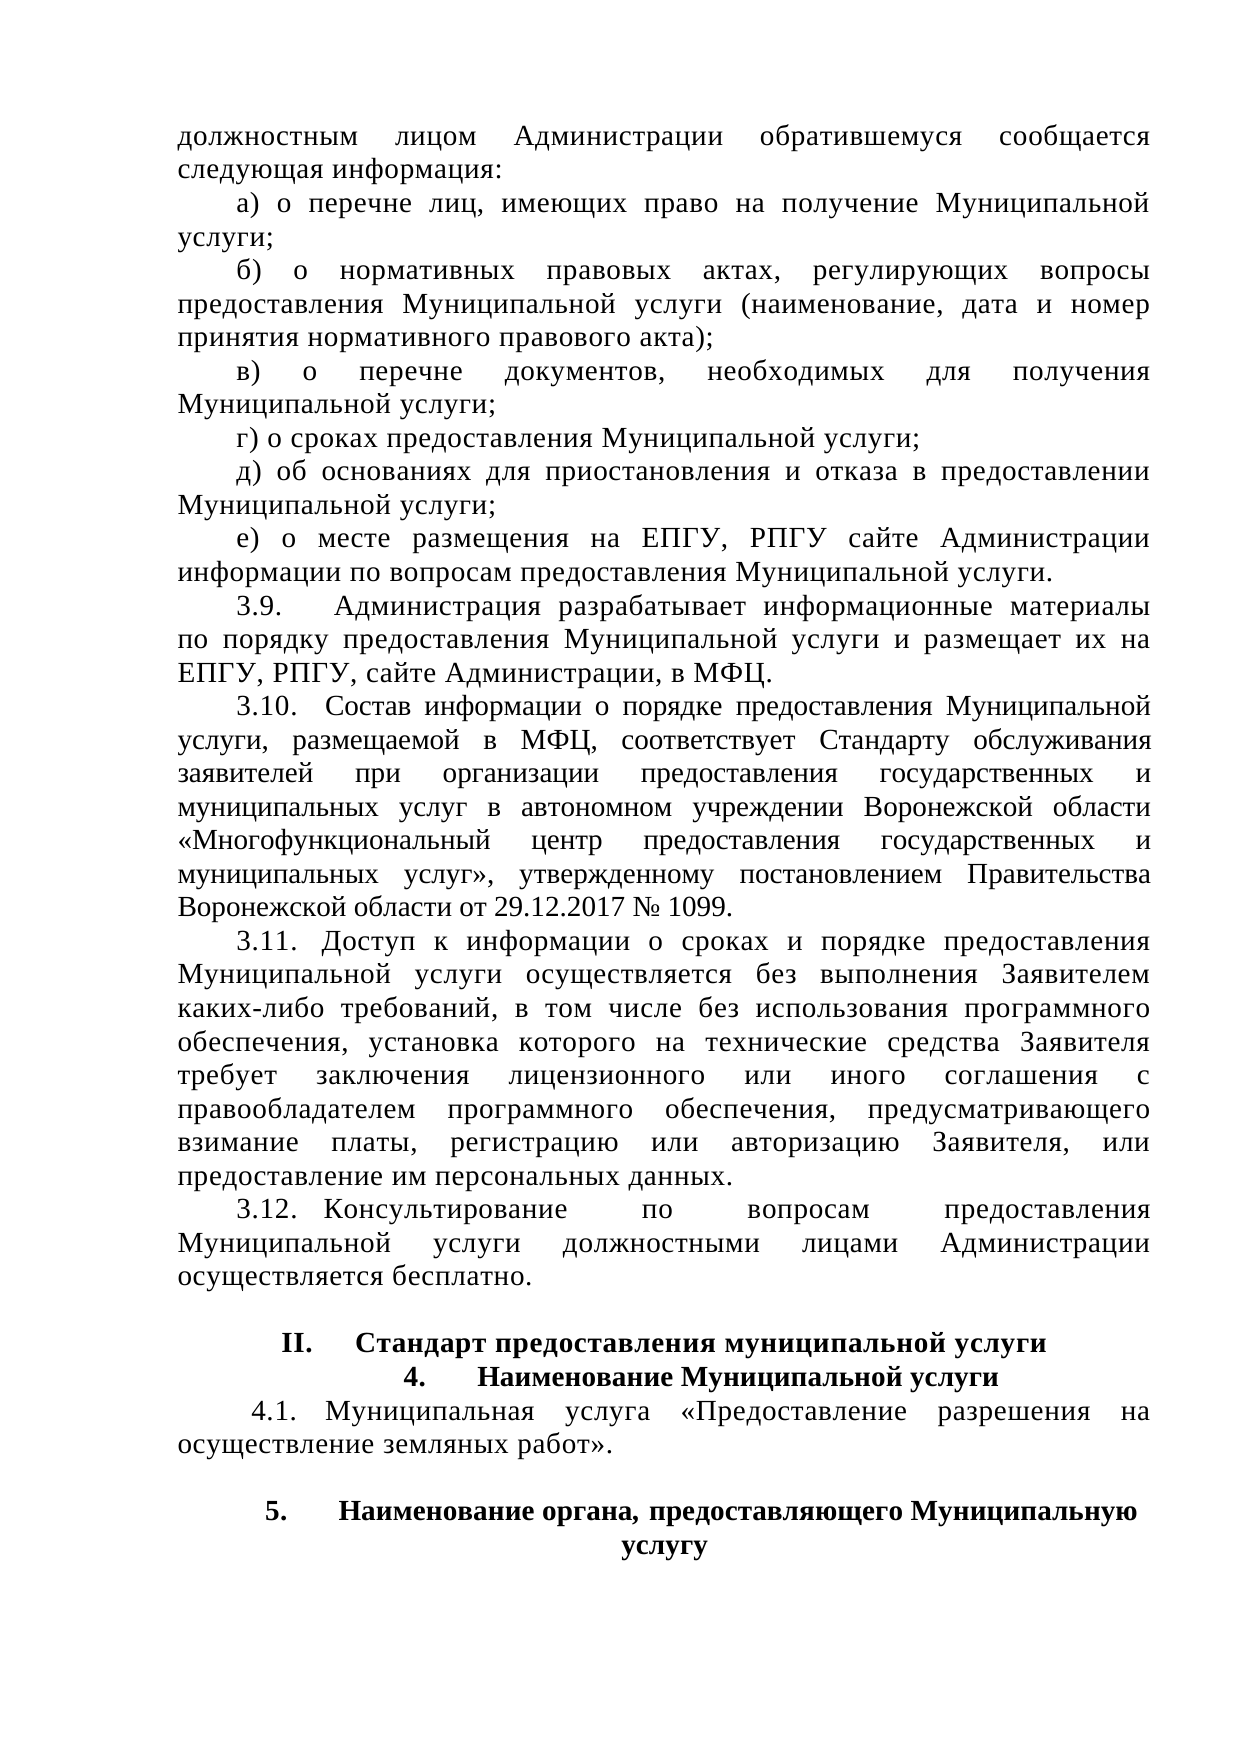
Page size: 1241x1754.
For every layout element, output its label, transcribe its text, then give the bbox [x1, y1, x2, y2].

text б) о нормативных правовых актах, регулирующих вопросы предоставления Муниципальной услуги (наименование, дата и номер принятия нормативного правового акта); [177, 252, 1152, 353]
list Наименование органа, предоставляющего Муниципальную услугу [177, 1493, 1152, 1560]
text в) о перечне документов, необходимых для получения Муниципальной услуги; [177, 353, 1152, 420]
list Консультирование по вопросам предоставления Муниципальной услуги должностными лицами Администрации осуществляется бесплатно. [177, 1191, 1152, 1292]
list Стандарт предоставления муниципальной услуги [177, 1326, 1152, 1359]
text е) о месте размещения на ЕПГУ, РПГУ сайте Администрации информации по вопросам предоставления Муниципальной услуги. [177, 521, 1152, 588]
list Администрация разрабатывает информационные материалы по порядку предоставления Муниципальной услуги и размещает их на ЕПГУ, РПГУ, сайте Администрации, в МФЦ. [177, 588, 1152, 688]
list Состав информации о порядке предоставления Муниципальной услуги, размещаемой в МФЦ, соответствует Стандарту обслуживания заявителей при организации предоставления государственных и муниципальных услуг в автономном учреждении Воронежской области «Многофункциональный центр предоставления государственных и муниципальных услуг», утвержденному постановлением Правительства Воронежской области от 29.12.2017 № 1099. [177, 688, 1152, 923]
text а) о перечне лиц, имеющих право на получение Муниципальной услуги; [177, 185, 1152, 252]
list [177, 118, 1152, 185]
list Доступ к информации о сроках и порядке предоставления Муниципальной услуги осуществляется без выполнения Заявителем каких-либо требований, в том числе без использования программного обеспечения, установка которого на технические средства Заявителя требует заключения лицензионного или иного соглашения с правообладателем программного обеспечения, предусматривающего взимание платы, регистрацию или авторизацию Заявителя, или предоставление им персональных данных. [177, 923, 1152, 1191]
text д) об основаниях для приостановления и отказа в предоставлении Муниципальной услуги; [177, 453, 1152, 521]
list Муниципальная услуга «Предоставление разрешения на осуществление земляных работ». [177, 1393, 1152, 1460]
text г) о сроках предоставления Муниципальной услуги; [177, 420, 1152, 453]
list Наименование Муниципальной услуги [177, 1359, 1152, 1393]
